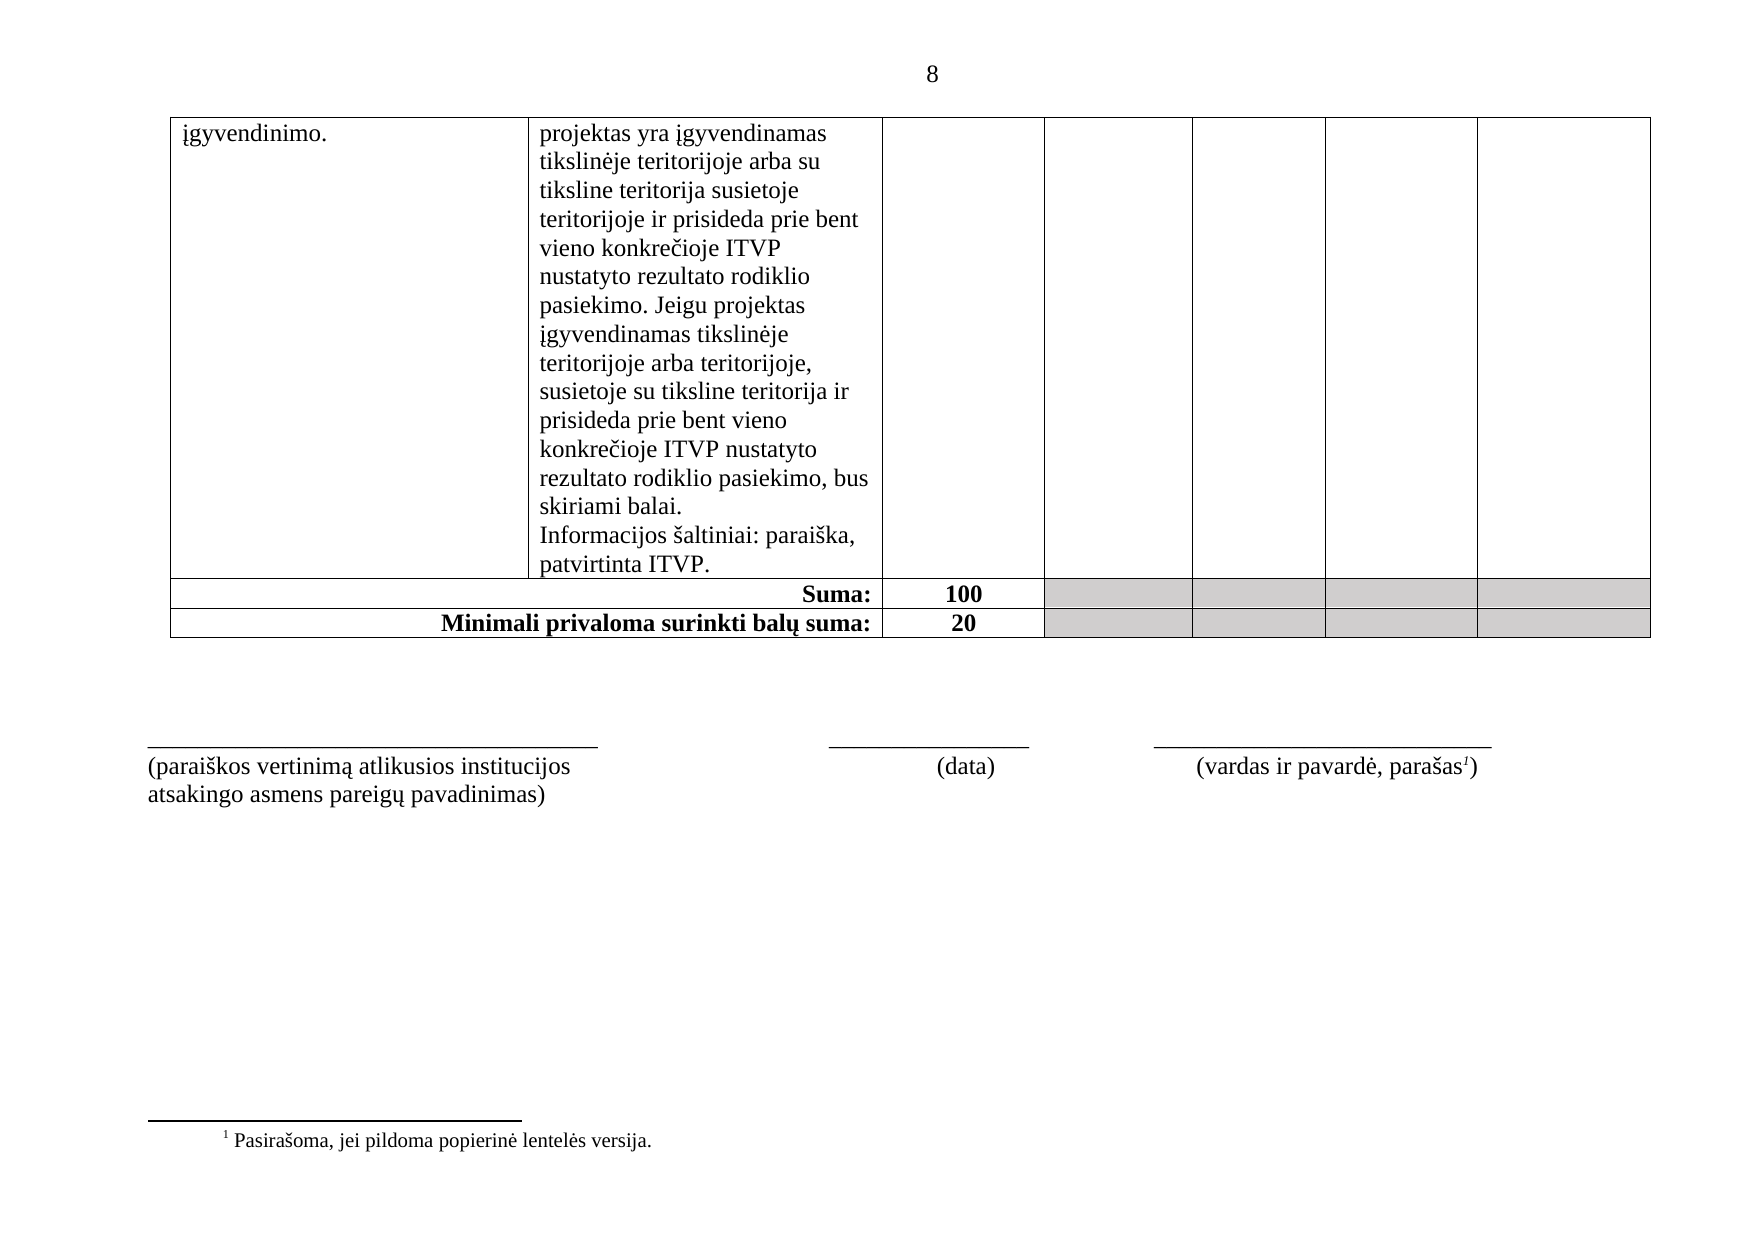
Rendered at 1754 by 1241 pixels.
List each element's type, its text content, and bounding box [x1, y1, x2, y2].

text atsakingo asmens pareigų pavadinimas) [148, 779, 1642, 808]
text ____________________________________ ________________ ___________________________ [148, 722, 1642, 751]
text (paraiškos vertinimą atlikusios institucijos (data) (vardas ir pavardė, parašas) [148, 751, 1642, 779]
table_cell PROJEKTO Naudos ir kokybės vertinimo LENTELĖ [159, 117, 1694, 693]
